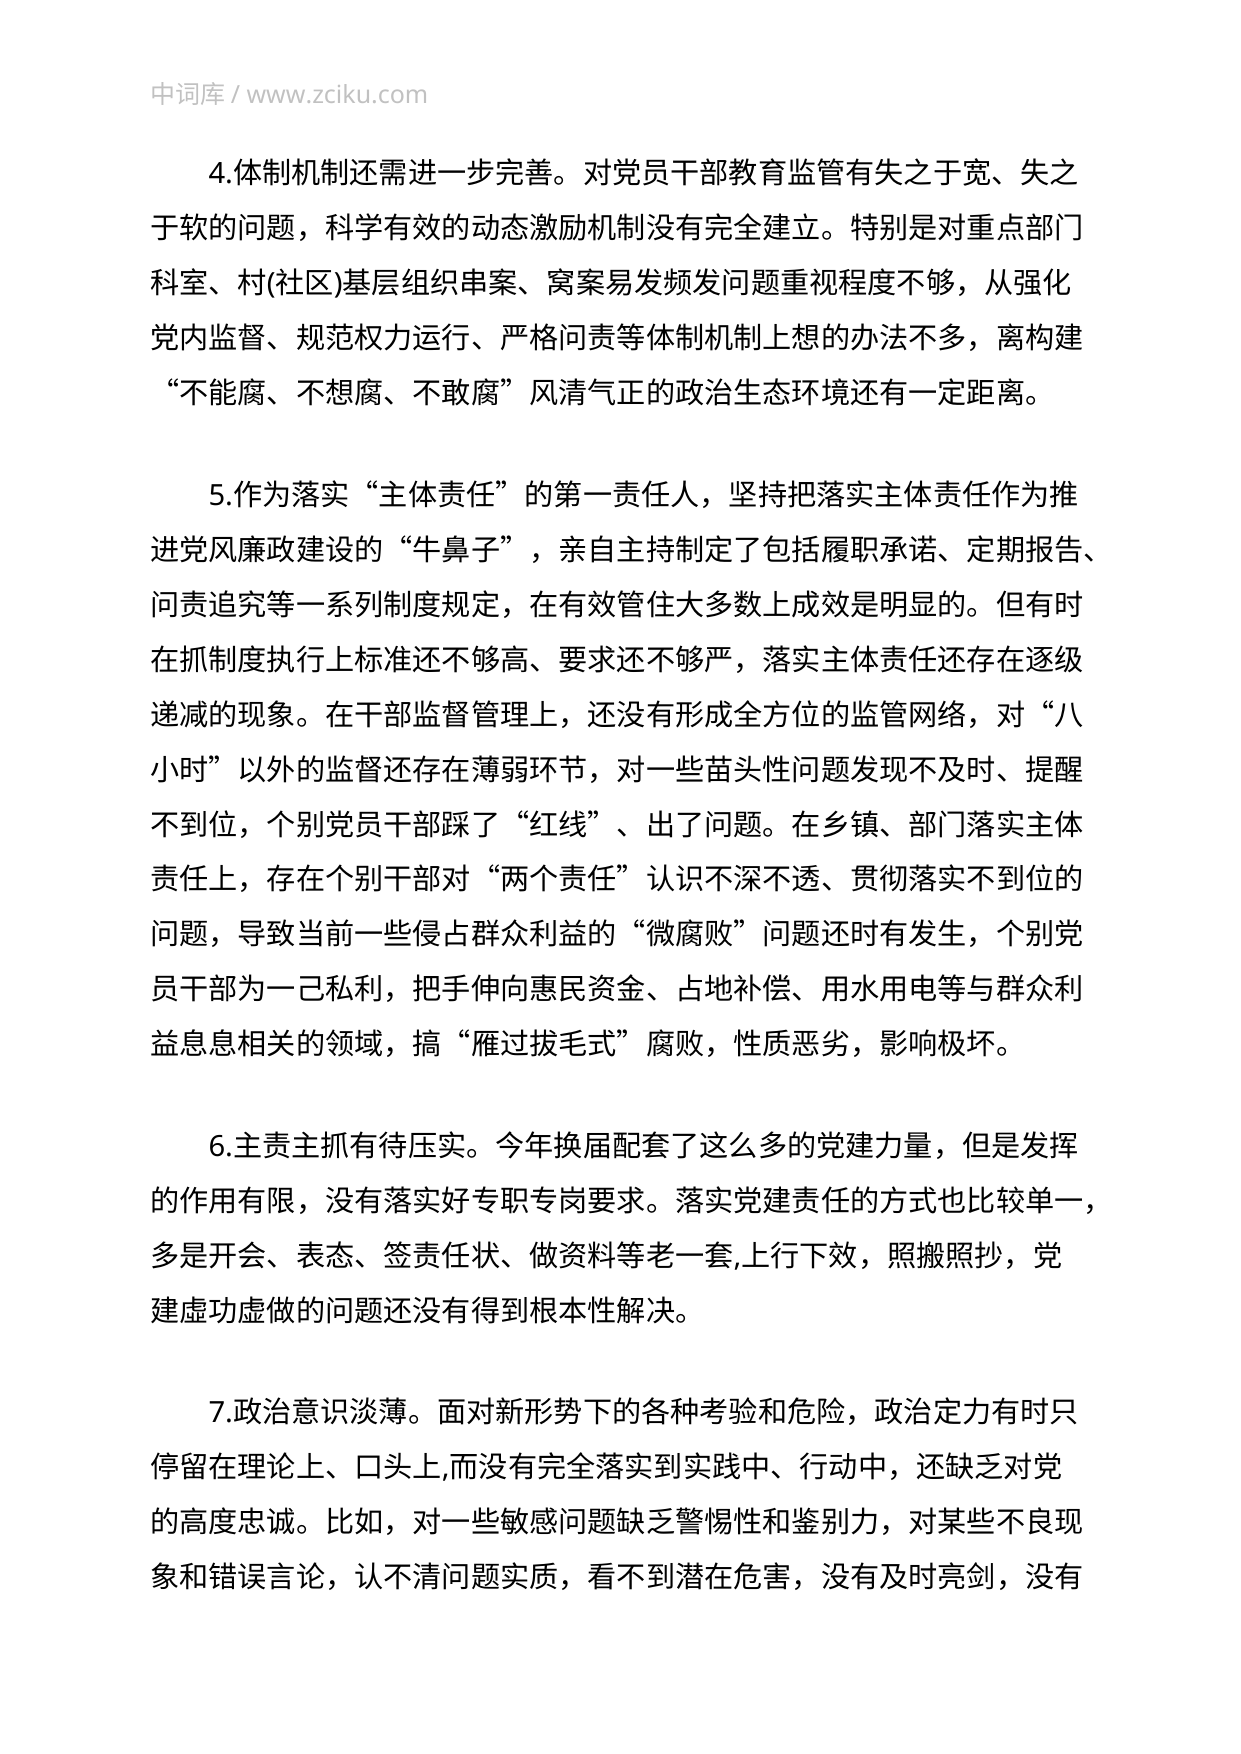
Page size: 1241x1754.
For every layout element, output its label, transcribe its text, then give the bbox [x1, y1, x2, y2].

text 5.作为落实“主体责任”的第一责任人，坚持把落实主体责任作为推进党风廉政建设的“牛鼻子”，亲自主持制定了包括履职承诺、定期报告、问责追究等一系列制度规定，在有效管住大多数上成效是明显的。但有时在抓制度执行上标准还不够高、要求还不够严，落实主体责任还存在逐级递减的现象。在干部监督管理上，还没有形成全方位的监管网络，对“八小时”以外的监督还存在薄弱环节，对一些苗头性问题发现不及时、提醒不到位，个别党员干部踩了“红线”、出了问题。在乡镇、部门落实主体责任上，存在个别干部对“两个责任”认识不深不透、贯彻落实不到位的问题，导致当前一些侵占群众利益的“微腐败”问题还时有发生，个别党员干部为一己私利，把手伸向惠民资金、占地补偿、用水用电等与群众利益息息相关的领域，搞“雁过拔毛式”腐败，性质恶劣，影响极坏。 [150, 472, 1090, 1063]
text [150, 1389, 1090, 1596]
text 4.体制机制还需进一步完善。对党员干部教育监管有失之于宽、失之于软的问题，科学有效的动态激励机制没有完全建立。特别是对重点部门科室、村(社区)基层组织串案、窝案易发频发问题重视程度不够，从强化党内监督、规范权力运行、严格问责等体制机制上想的办法不多，离构建“不能腐、不想腐、不敢腐”风清气正的政治生态环境还有一定距离。 [150, 150, 1090, 412]
text 6.主责主抓有待压实。今年换届配套了这么多的党建力量，但是发挥的作用有限，没有落实好专职专岗要求。落实党建责任的方式也比较单一，多是开会、表态、签责任状、做资料等老一套,上行下效，照搬照抄，党建虛功虚做的问题还没有得到根本性解决。 [150, 1122, 1090, 1329]
